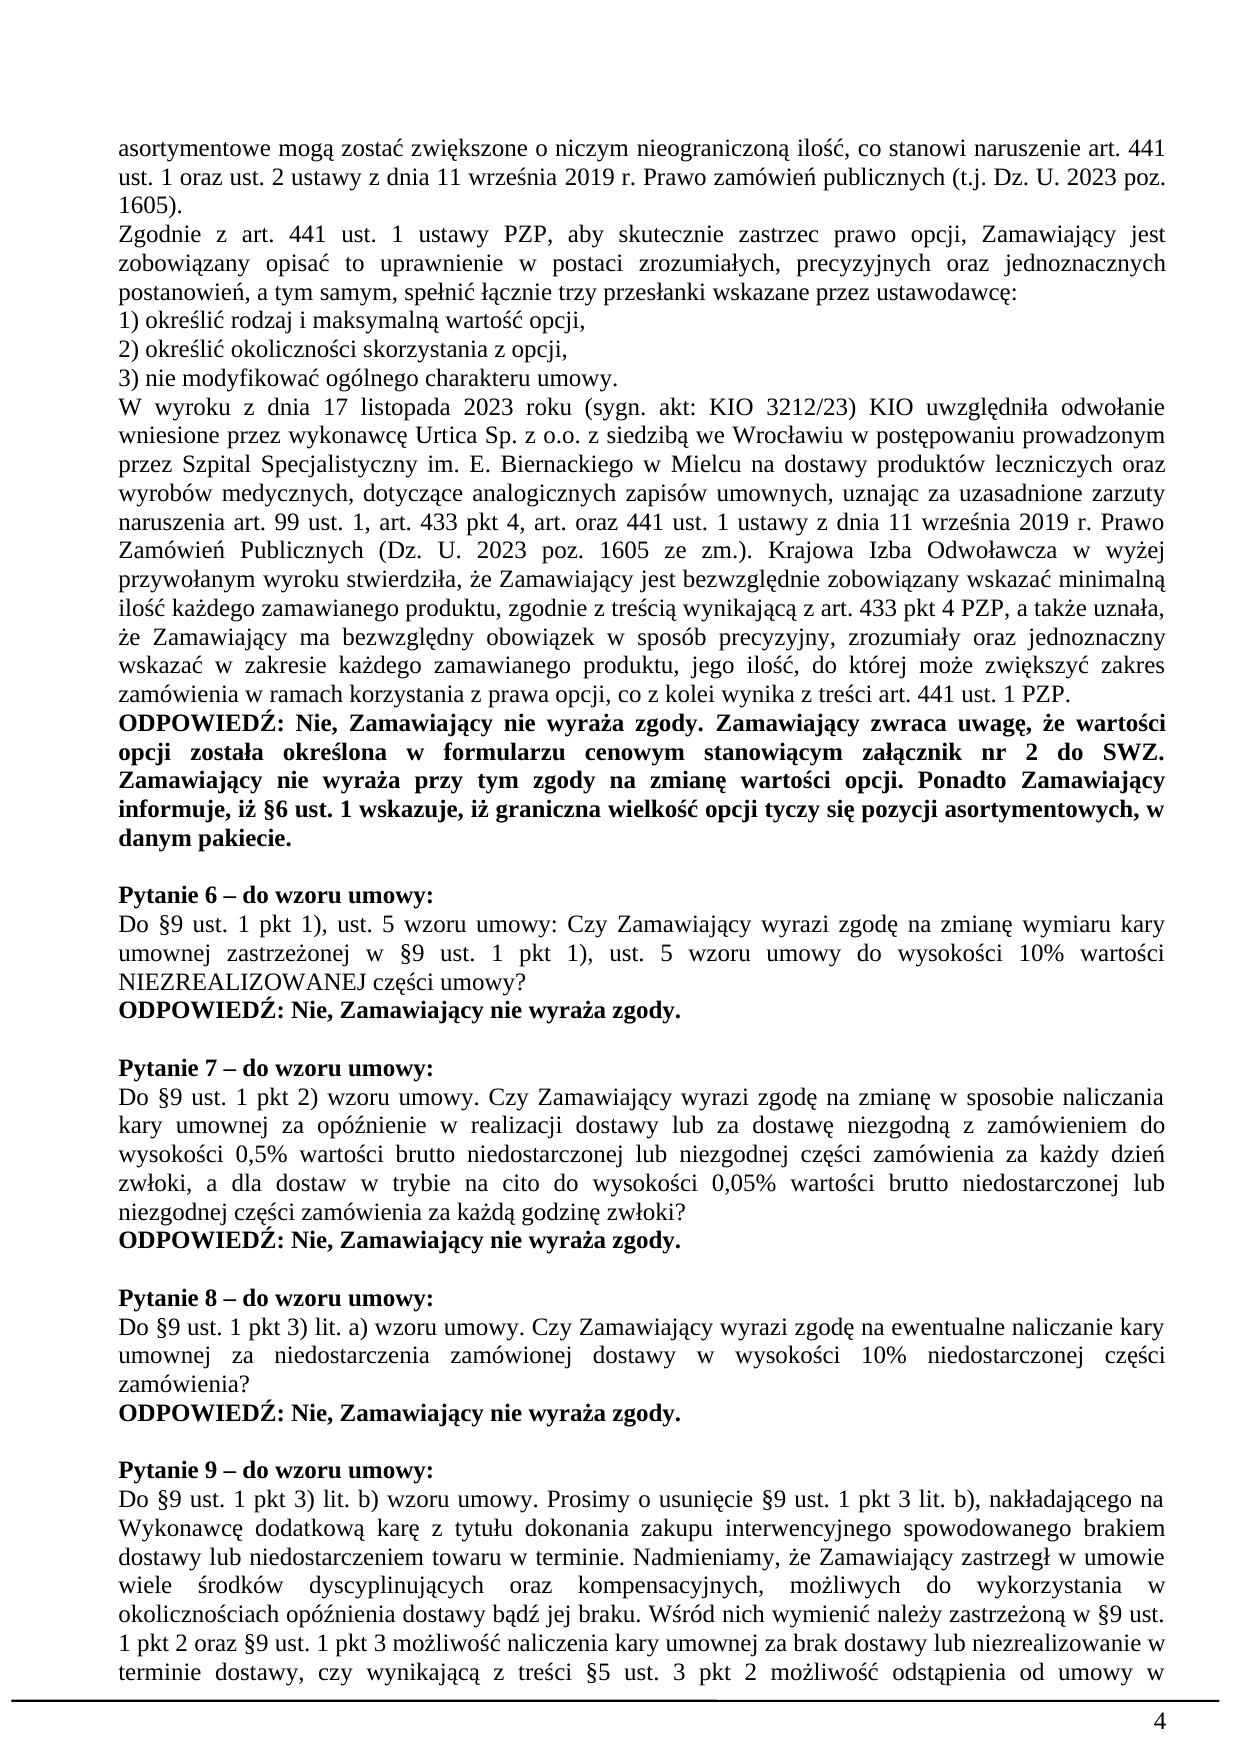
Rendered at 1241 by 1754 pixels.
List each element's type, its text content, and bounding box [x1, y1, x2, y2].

text ODPOWIEDŹ: Nie, Zamawiający nie wyraża zgody. [118, 1398, 1166, 1427]
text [118, 1484, 1166, 1685]
text Zgodnie z art. 441 ust. 1 ustawy PZP, aby skutecznie zastrzec prawo opcji, Zamawiający jest zobowiązany opisać to uprawnienie w postaci zrozumiałych, precyzyjnych oraz jednoznacznych postanowień, a tym samym, spełnić łącznie trzy przesłanki wskazane przez ustawodawcę: [118, 219, 1166, 305]
text Pytanie 8 – do wzoru umowy: [118, 1283, 1166, 1312]
text 1) określić rodzaj i maksymalną wartość opcji, [118, 305, 1166, 334]
text Pytanie 9 – do wzoru umowy: [118, 1455, 1166, 1484]
text Do §9 ust. 1 pkt 1), ust. 5 wzoru umowy: Czy Zamawiający wyrazi zgodę na zmianę wymiaru kary umownej zastrzeżonej w §9 ust. 1 pkt 1), ust. 5 wzoru umowy do wysokości 10% wartości NIEZREALIZOWANEJ części umowy? [118, 909, 1166, 995]
text W wyroku z dnia 17 listopada 2023 roku (sygn. akt: KIO 3212/23) KIO uwzględniła odwołanie wniesione przez wykonawcę Urtica Sp. z o.o. z siedzibą we Wrocławiu w postępowaniu prowadzonym przez Szpital Specjalistyczny im. E. Biernackiego w Mielcu na dostawy produktów leczniczych oraz wyrobów medycznych, dotyczące analogicznych zapisów umownych, uznając za uzasadnione zarzuty naruszenia art. 99 ust. 1, art. 433 pkt 4, art. oraz 441 ust. 1 ustawy z dnia 11 września 2019 r. Prawo Zamówień Publicznych (Dz. U. 2023 poz. 1605 ze zm.). Krajowa Izba Odwoławcza w wyżej przywołanym wyroku stwierdziła, że Zamawiający jest bezwzględnie zobowiązany wskazać minimalną ilość każdego zamawianego produktu, zgodnie z treścią wynikającą z art. 433 pkt 4 PZP, a także uznała, że Zamawiający ma bezwzględny obowiązek w sposób precyzyjny, zrozumiały oraz jednoznaczny wskazać w zakresie każdego zamawianego produktu, jego ilość, do której może zwiększyć zakres zamówienia w ramach korzystania z prawa opcji, co z kolei wynika z treści art. 441 ust. 1 PZP. [118, 392, 1166, 708]
text Do §9 ust. 1 pkt 2) wzoru umowy. Czy Zamawiający wyrazi zgodę na zmianę w sposobie naliczania kary umownej za opóźnienie w realizacji dostawy lub za dostawę niezgodną z zamówieniem do wysokości 0,5% wartości brutto niedostarczonej lub niezgodnej części zamówienia za każdy dzień zwłoki, a dla dostaw w trybie na cito do wysokości 0,05% wartości brutto niedostarczonej lub niezgodnej części zamówienia za każdą godzinę zwłoki? [118, 1082, 1166, 1225]
text Pytanie 6 – do wzoru umowy: [118, 880, 1166, 909]
text ODPOWIEDŹ: Nie, Zamawiający nie wyraża zgody. Zamawiający zwraca uwagę, że wartości opcji została określona w formularzu cenowym stanowiącym załącznik nr 2 do SWZ. Zamawiający nie wyraża przy tym zgody na zmianę wartości opcji. Ponadto Zamawiający informuje, iż §6 ust. 1 wskazuje, iż graniczna wielkość opcji tyczy się pozycji asortymentowych, w danym pakiecie. [118, 708, 1166, 852]
text Pytanie 7 – do wzoru umowy: [118, 1053, 1166, 1082]
text Do §9 ust. 1 pkt 3) lit. a) wzoru umowy. Czy Zamawiający wyrazi zgodę na ewentualne naliczanie kary umownej za niedostarczenia zamówionej dostawy w wysokości 10% niedostarczonej części zamówienia? [118, 1312, 1166, 1398]
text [118, 133, 1166, 219]
text 2) określić okoliczności skorzystania z opcji, [118, 334, 1166, 363]
text 3) nie modyfikować ogólnego charakteru umowy. [118, 363, 1166, 392]
text ODPOWIEDŹ: Nie, Zamawiający nie wyraża zgody. [118, 995, 1166, 1024]
text ODPOWIEDŹ: Nie, Zamawiający nie wyraża zgody. [118, 1225, 1166, 1254]
